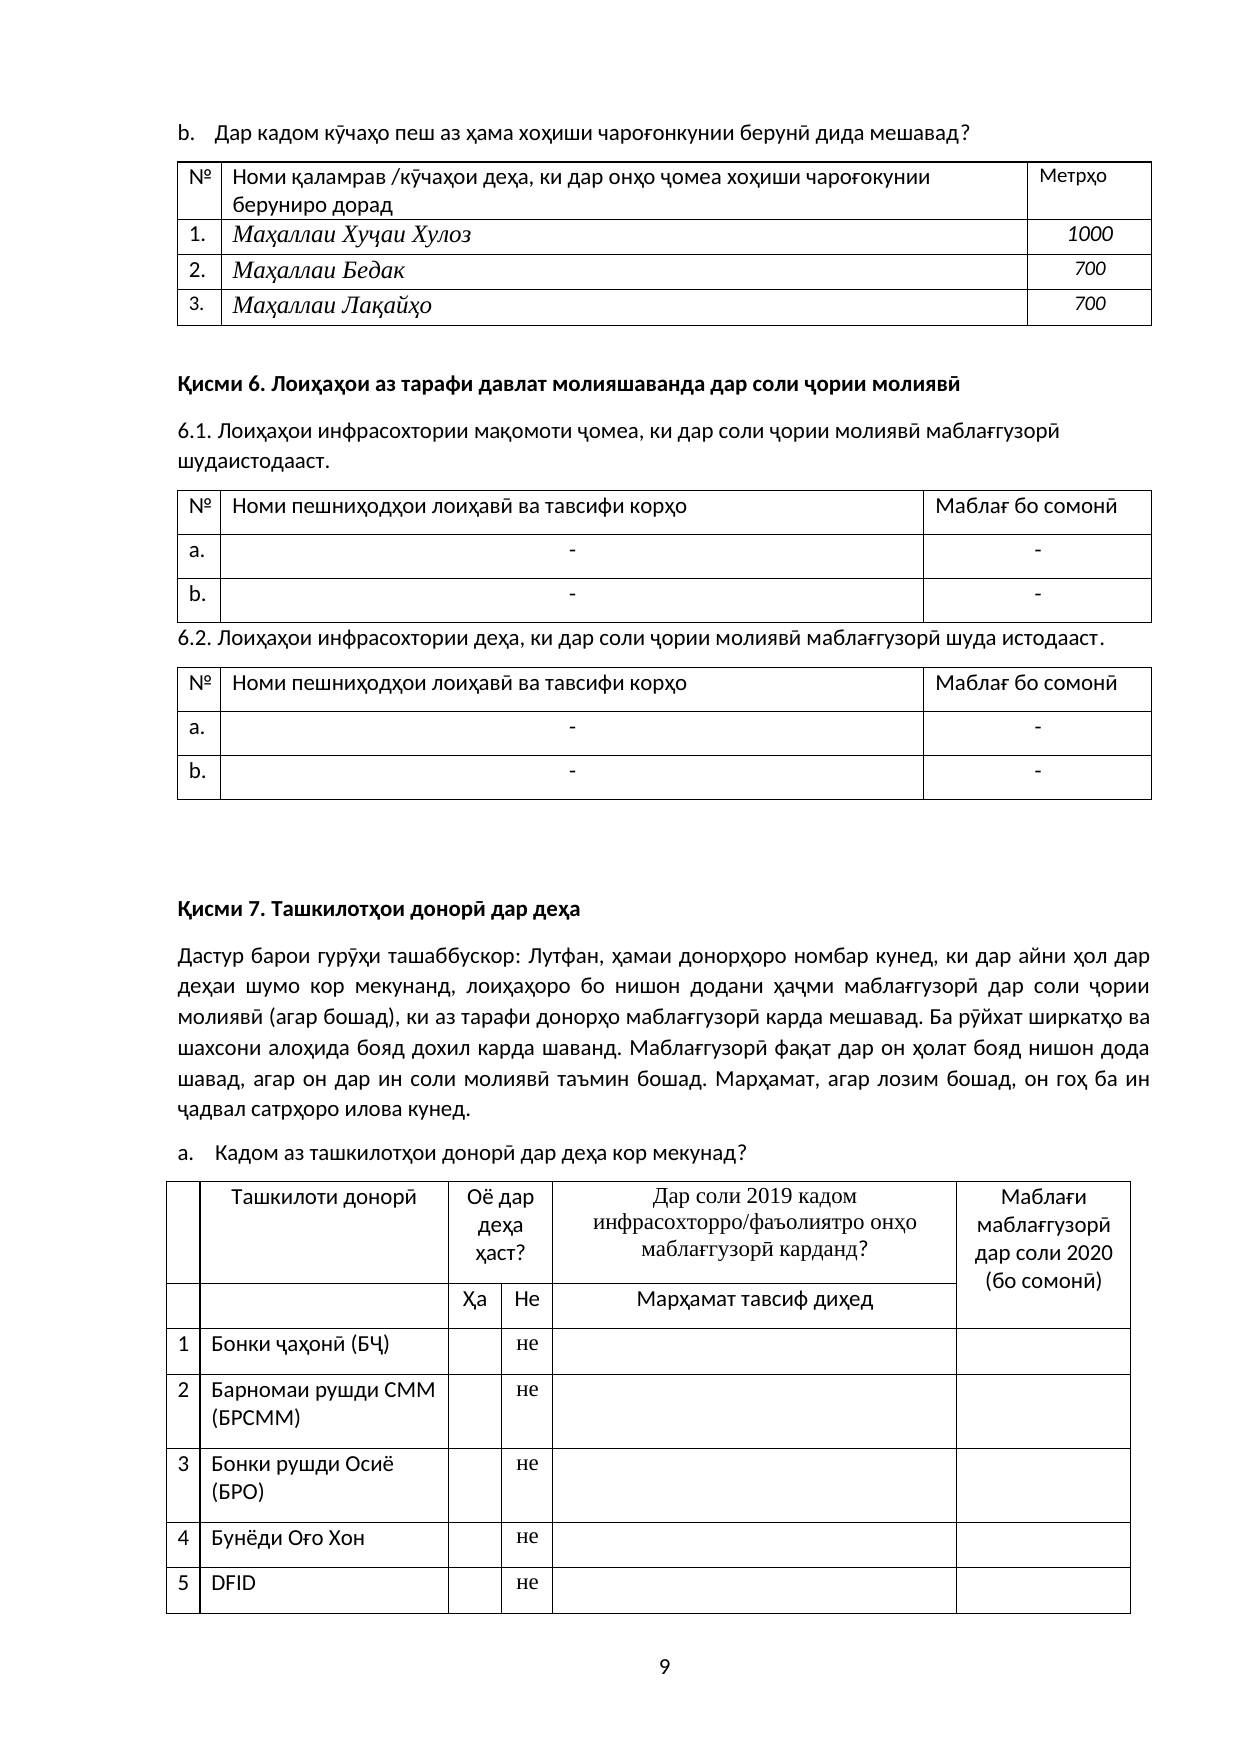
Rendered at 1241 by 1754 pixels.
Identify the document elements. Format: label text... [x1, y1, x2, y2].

table_header Метрҳо [1028, 163, 1151, 218]
table_cell 5 [167, 1568, 199, 1613]
table_header № [178, 163, 221, 218]
table_cell [201, 1284, 448, 1328]
table_cell [553, 1375, 956, 1448]
table_cell не [502, 1375, 552, 1448]
table_cell - [221, 712, 923, 755]
table_cell 4 [167, 1523, 199, 1567]
table_cell 3 [167, 1449, 199, 1522]
table_header Номи пешниҳодҳои лоиҳавӣ ва тавсифи корҳо [221, 491, 923, 534]
table_cell [449, 1449, 501, 1522]
table_cell 2 [167, 1375, 199, 1448]
table_cell - [924, 579, 1151, 622]
table_cell - [221, 579, 923, 622]
table_cell - [221, 535, 923, 578]
table_cell [957, 1568, 1130, 1613]
table_cell - [221, 756, 923, 799]
table_cell Не [502, 1284, 552, 1328]
table_header Ташкилоти донорӣ [201, 1182, 448, 1283]
table_header Маблағи маблағгузорӣ дар соли 2020 (бо сомонӣ) [957, 1182, 1130, 1328]
table_cell [449, 1375, 501, 1448]
table_header Маблағ бо сомонӣ [924, 491, 1151, 534]
table_cell Маҳаллаи Хуҷаи Хулоз [222, 220, 1027, 254]
text Қисми 7. Ташкилотҳои донорӣ дар деҳа [177, 894, 1152, 922]
list Кадом аз ташкилотҳои донорӣ дар деҳа кор мекунад? [177, 1138, 1152, 1166]
table_cell не [502, 1523, 552, 1567]
table_cell [178, 290, 221, 325]
text 6.2. Лоиҳаҳои инфрасохтории деҳа, ки дар соли ҷории молиявӣ маблағгузорӣ шуда истодааст. [177, 623, 1152, 651]
table_cell [449, 1329, 501, 1374]
table_cell [178, 220, 221, 254]
table_cell Марҳамат тавсиф диҳед [553, 1284, 956, 1328]
table_cell [553, 1568, 956, 1613]
table_cell 700 [1028, 255, 1151, 289]
table_cell [449, 1523, 501, 1567]
table_cell [178, 535, 220, 578]
table_cell Бонки рушди Осиё (БРО) [201, 1449, 448, 1522]
text Қисми 6. Лоиҳаҳои аз тарафи давлат молияшаванда дар соли ҷории молиявӣ [177, 369, 1152, 397]
table_header Оё дар деҳа ҳаст? [449, 1182, 552, 1283]
table_cell 1 [167, 1329, 199, 1374]
table_cell [178, 255, 221, 289]
table_cell не [502, 1329, 552, 1374]
table_cell [449, 1568, 501, 1613]
table_header Дар соли 2019 кадом инфрасохторро/фаъолиятро онҳо маблағгузорӣ карданд? [553, 1182, 956, 1283]
table_header № [178, 668, 220, 711]
table_cell [957, 1375, 1130, 1448]
table_cell Бонки ҷаҳонӣ (БҶ) [201, 1329, 448, 1374]
table_cell [178, 712, 220, 755]
text 6.1. Лоиҳаҳои инфрасохтории мақомоти ҷомеа, ки дар соли ҷории молиявӣ маблағгузорӣ шудаистодааст. [177, 416, 1152, 474]
table_header № [178, 491, 220, 534]
table_cell [553, 1523, 956, 1567]
table_cell - [924, 712, 1151, 755]
table_cell не [502, 1449, 552, 1522]
table_cell [553, 1329, 956, 1374]
table_cell Барномаи рушди СММ (БРСММ) [201, 1375, 448, 1448]
table_cell Ҳа [449, 1284, 501, 1328]
table_cell не [502, 1568, 552, 1613]
table_cell - [924, 756, 1151, 799]
table_cell [178, 579, 220, 622]
table_cell Маҳаллаи Лақайҳо [222, 290, 1027, 325]
table_cell [957, 1329, 1130, 1374]
table_header [167, 1182, 199, 1283]
table_cell DFID [201, 1568, 448, 1613]
table_header Номи қаламрав /кӯчаҳои деҳа, ки дар онҳо ҷомеа хоҳиши чароғокунии беруниро дорад [222, 163, 1027, 218]
table_cell [957, 1449, 1130, 1522]
table_cell [167, 1284, 199, 1328]
table_cell Маҳаллаи Бедак [222, 255, 1027, 289]
table_cell - [924, 535, 1151, 578]
table_header Номи пешниҳодҳои лоиҳавӣ ва тавсифи корҳо [221, 668, 923, 711]
table_cell [957, 1523, 1130, 1567]
table_cell 700 [1028, 290, 1151, 325]
table_cell [178, 756, 220, 799]
table_cell 1000 [1028, 220, 1151, 254]
table_cell Бунёди Оғо Хон [201, 1523, 448, 1567]
list Дар кадом кӯчаҳо пеш аз ҳама хоҳиши чароғонкунии берунӣ дида мешавад? [177, 118, 1152, 146]
table_cell [553, 1449, 956, 1522]
text Дастур барои гурӯҳи ташаббускор: Лутфан, ҳамаи донорҳоро номбар кунед, ки дар айни ҳол дар деҳаи шумо кор мекунанд, лоиҳаҳоро бо нишон додани ҳаҷми маблағгузорӣ дар соли ҷории молиявӣ (агар бошад), ки аз тарафи донорҳо маблағгузорӣ карда мешавад. Ба рӯйхат ширкатҳо ва шахсони алоҳида бояд дохил карда шаванд. Маблағгузорӣ фақат дар он ҳолат бояд нишон дода шавад, агар он дар ин соли молиявӣ таъмин бошад. Марҳамат, агар лозим бошад, он гоҳ ба ин ҷадвал сатрҳоро илова кунед. [177, 941, 1152, 1122]
table_header Маблағ бо сомонӣ [924, 668, 1151, 711]
